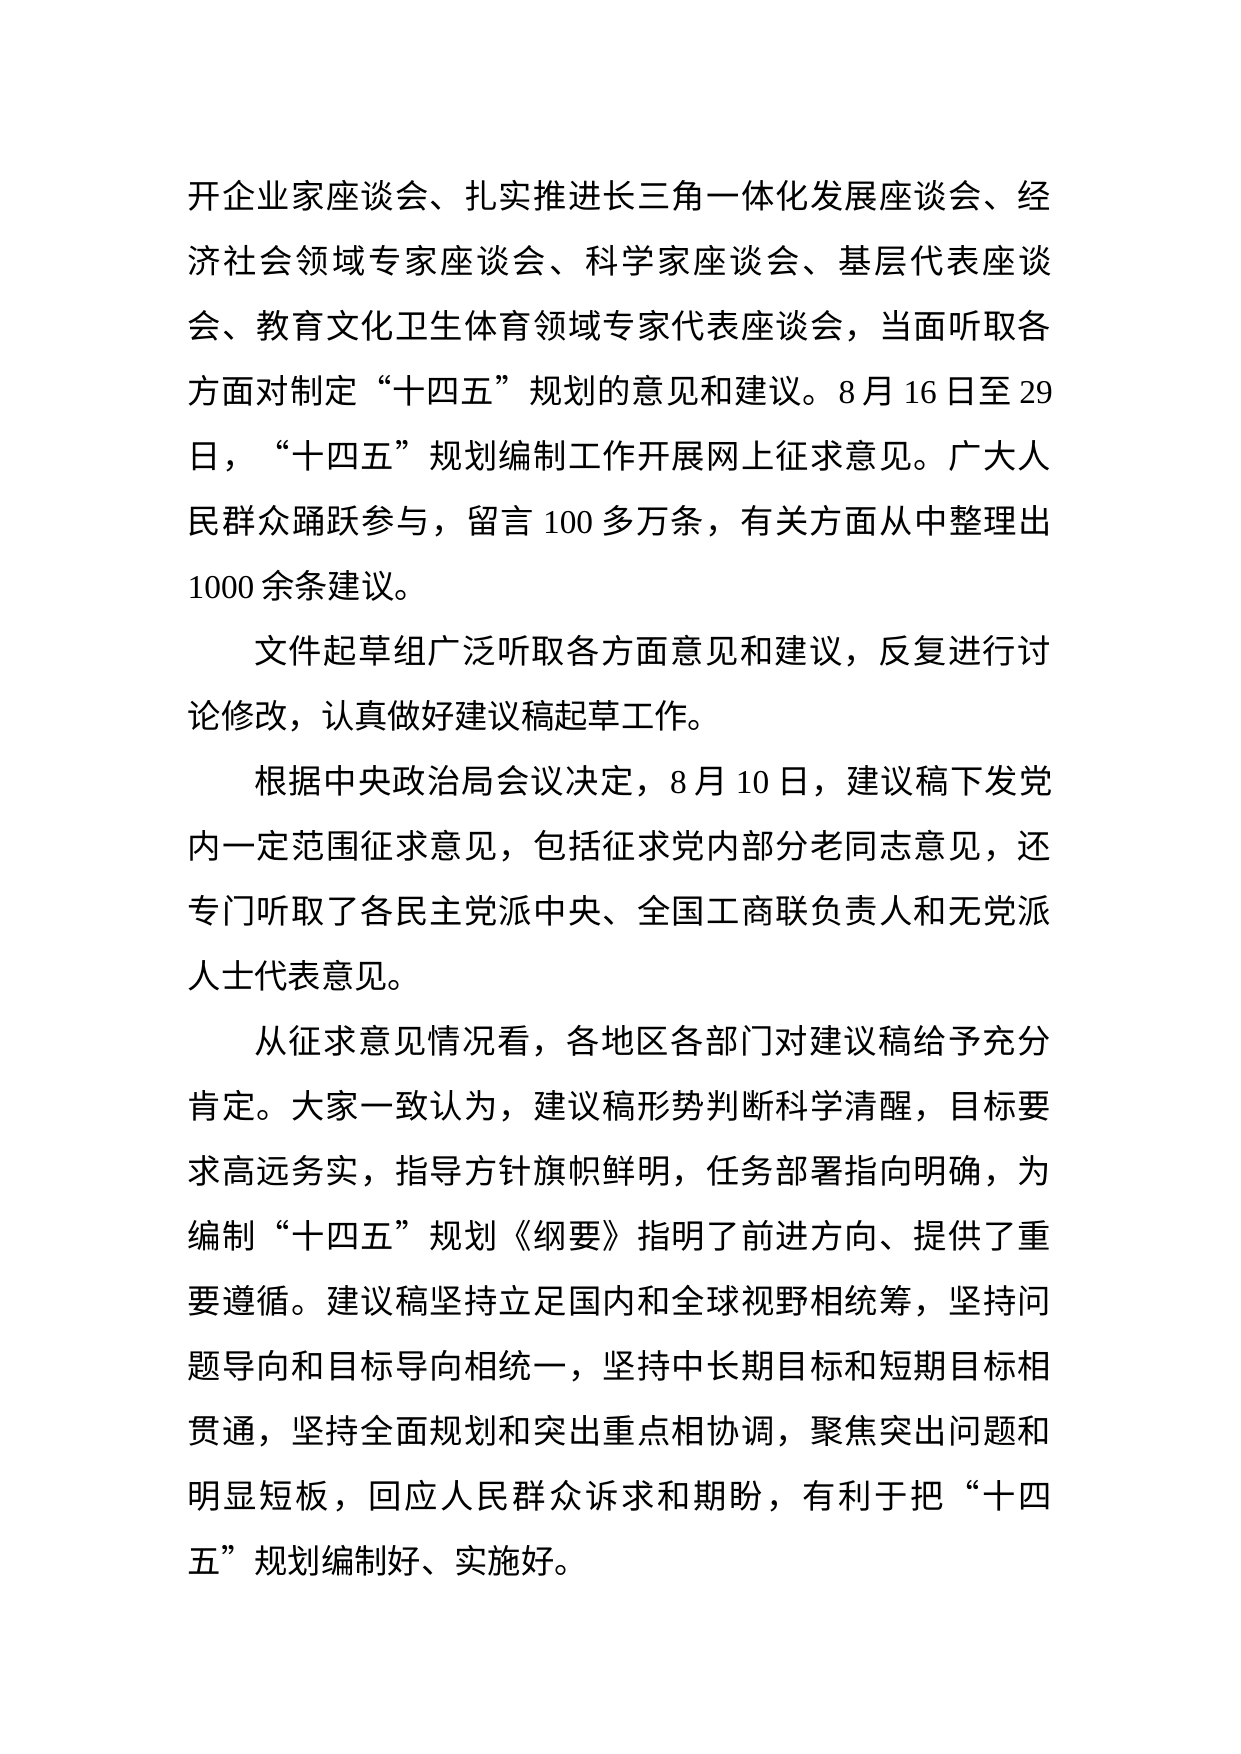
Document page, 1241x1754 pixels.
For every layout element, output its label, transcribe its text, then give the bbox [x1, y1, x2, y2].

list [187, 162, 1053, 617]
list 根据中央政治局会议决定，8月10日，建议稿下发党内一定范围征求意见，包括征求党内部分老同志意见，还专门听取了各民主党派中央、全国工商联负责人和无党派人士代表意见。 [187, 747, 1053, 1007]
list 文件起草组广泛听取各方面意见和建议，反复进行讨论修改，认真做好建议稿起草工作。 [187, 617, 1053, 747]
list 从征求意见情况看，各地区各部门对建议稿给予充分肯定。大家一致认为，建议稿形势判断科学清醒，目标要求高远务实，指导方针旗帜鲜明，任务部署指向明确，为编制“十四五”规划《纲要》指明了前进方向、提供了重要遵循。建议稿坚持立足国内和全球视野相统筹，坚持问题导向和目标导向相统一，坚持中长期目标和短期目标相贯通，坚持全面规划和突出重点相协调，聚焦突出问题和明显短板，回应人民群众诉求和期盼，有利于把“十四五”规划编制好、实施好。 [187, 1007, 1053, 1592]
